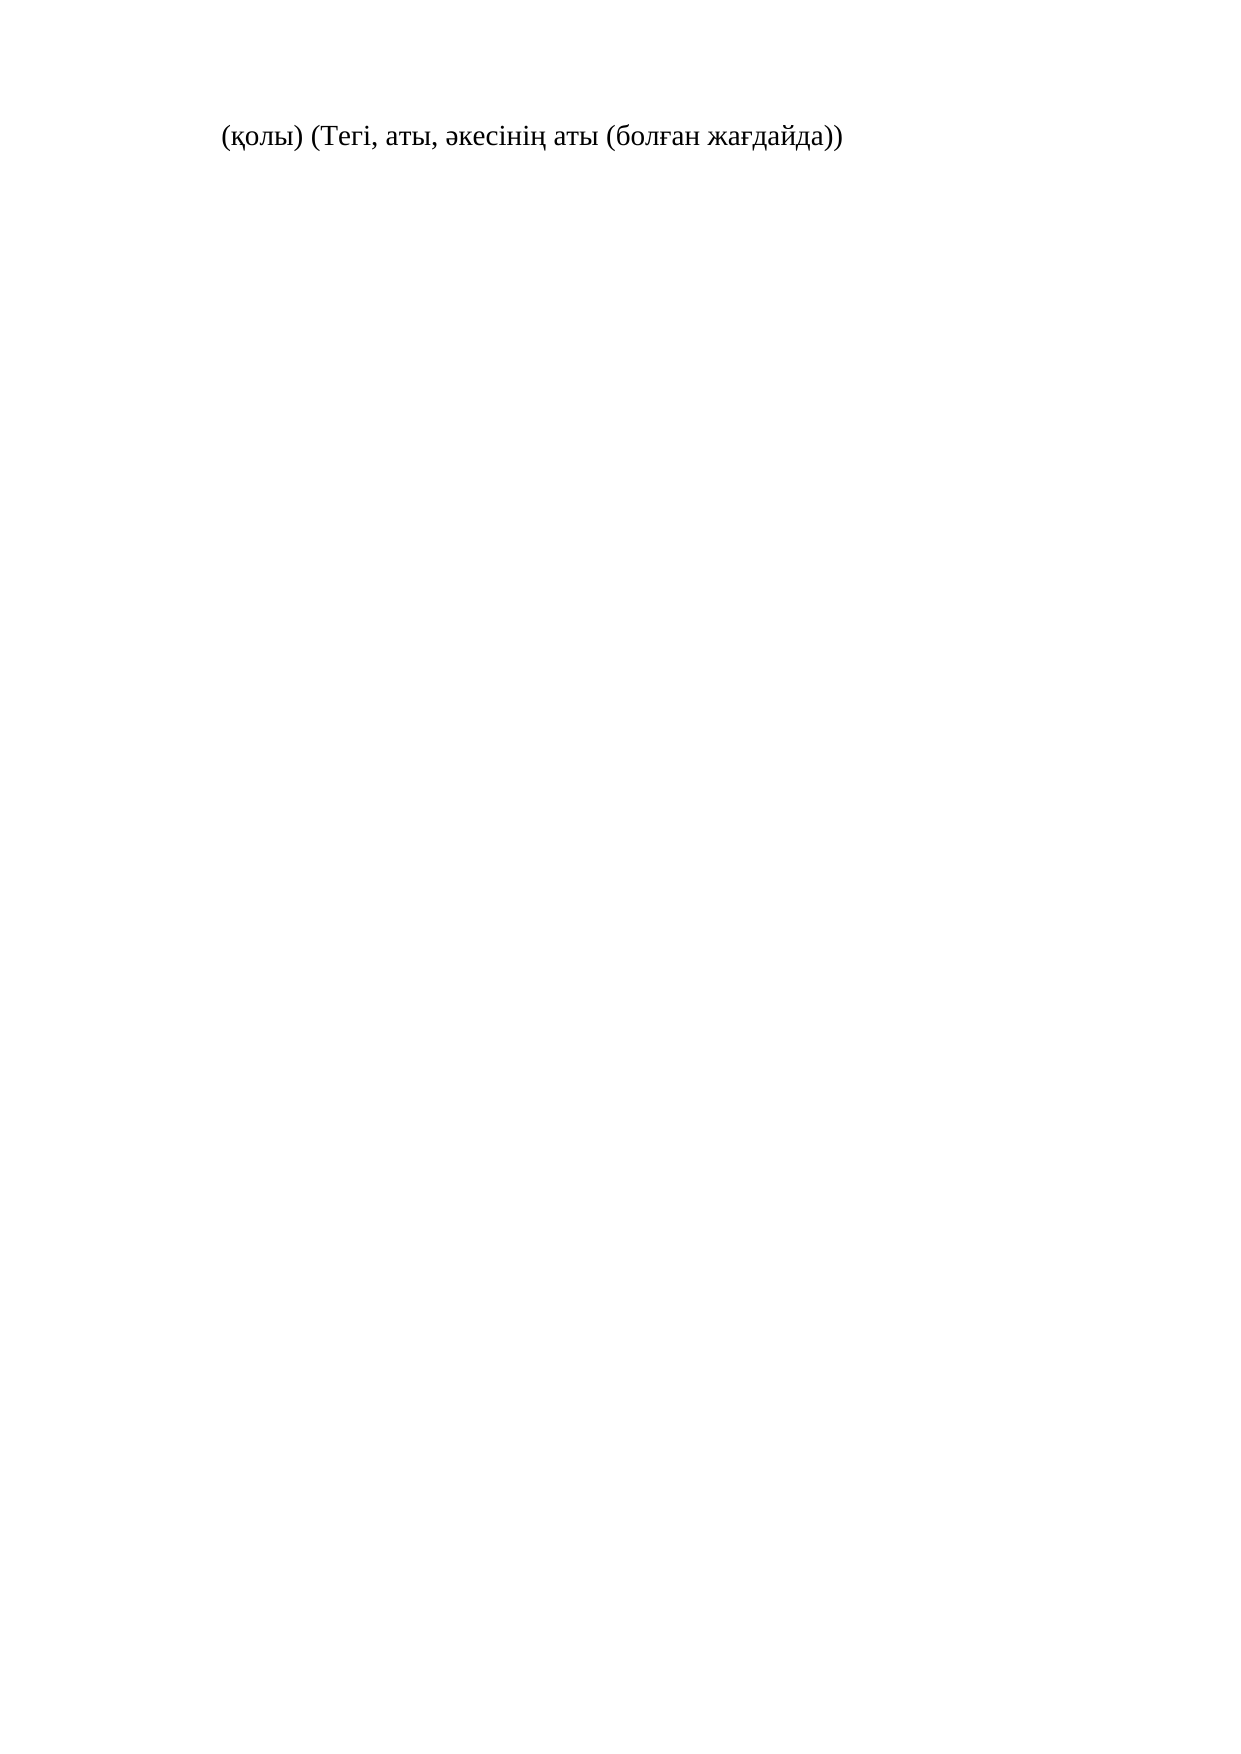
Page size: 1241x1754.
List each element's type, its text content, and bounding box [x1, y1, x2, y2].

text (қолы) (Тегі, аты, әкесінің аты (болған жағдайда)) [177, 118, 1152, 152]
